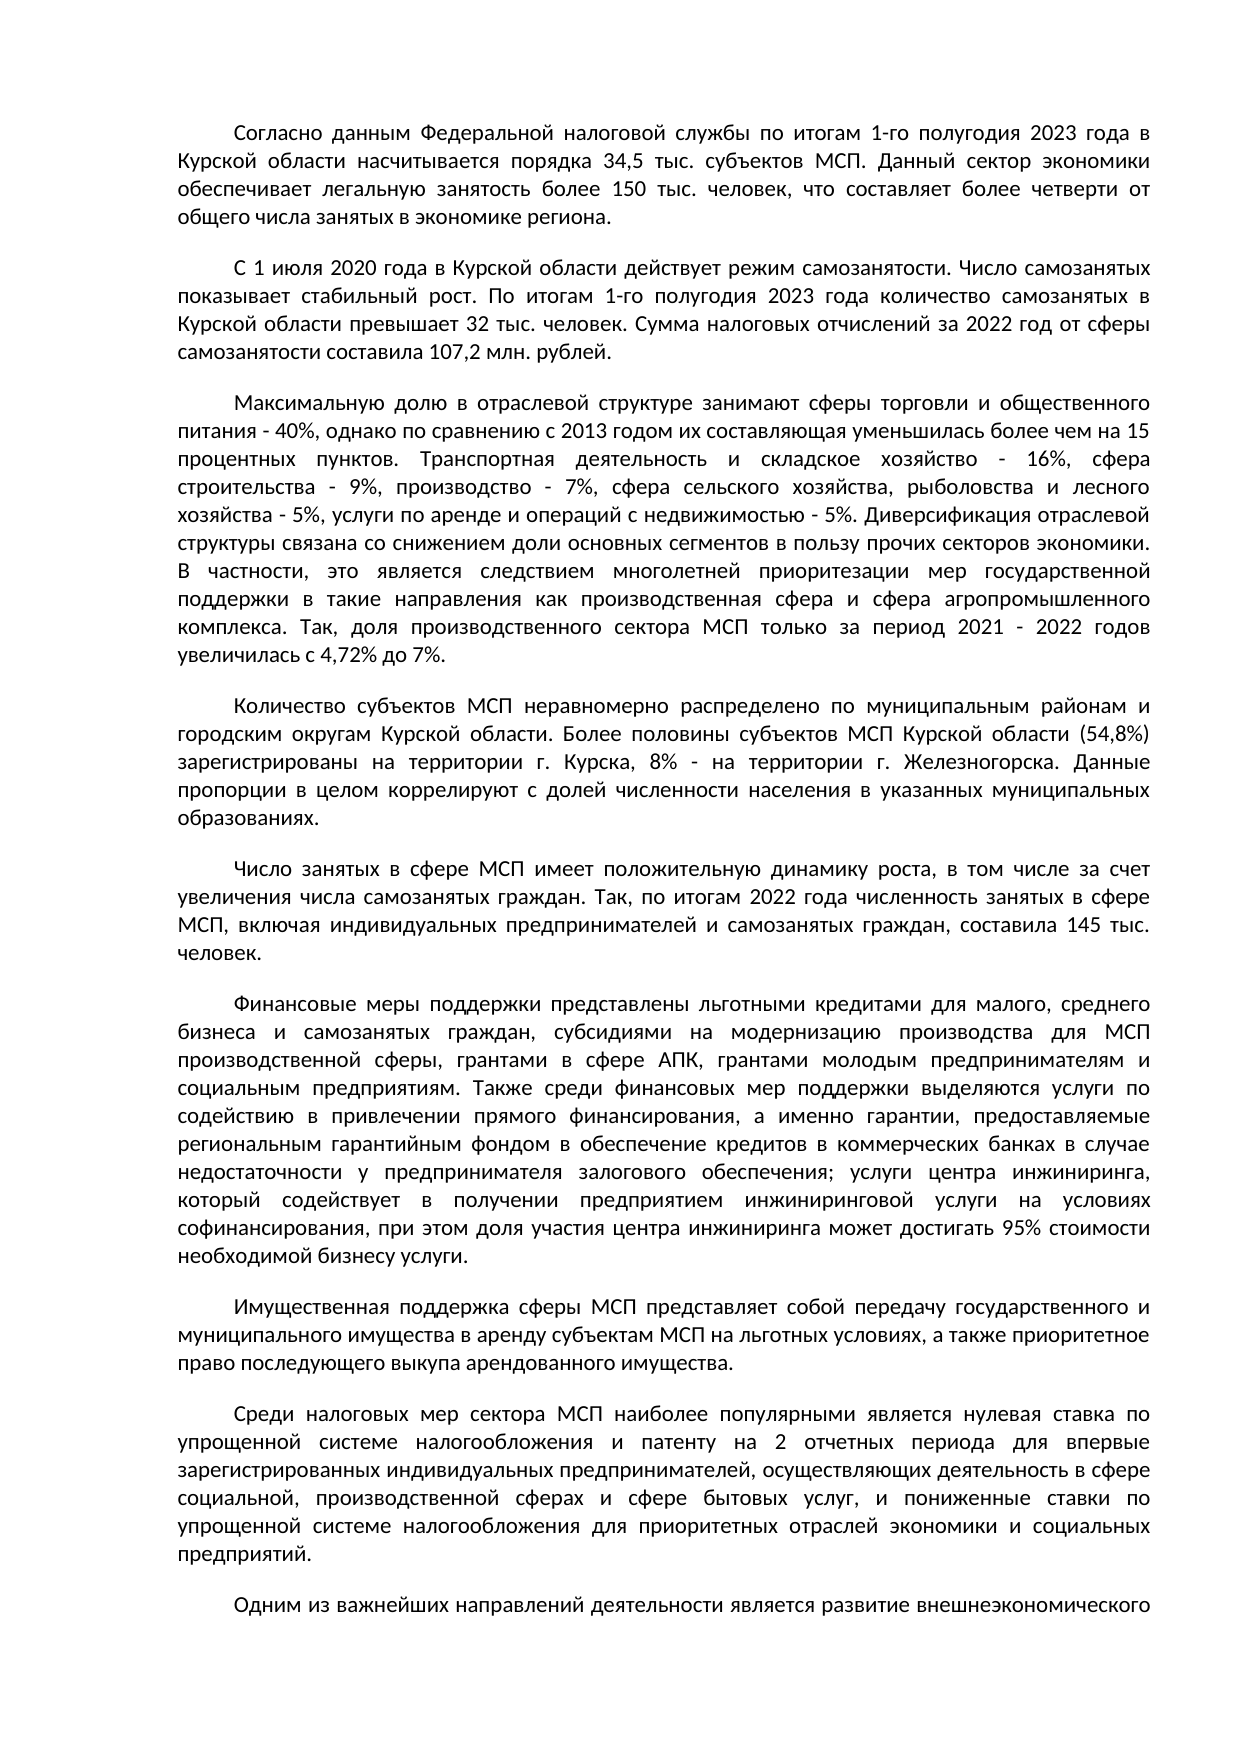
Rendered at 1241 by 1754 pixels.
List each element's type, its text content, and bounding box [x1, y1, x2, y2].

text Финансовые меры поддержки представлены льготными кредитами для малого, среднего бизнеса и самозанятых граждан, субсидиями на модернизацию производства для МСП производственной сферы, грантами в сфере АПК, грантами молодым предпринимателям и социальным предприятиям. Также среди финансовых мер поддержки выделяются услуги по содействию в привлечении прямого финансирования, а именно гарантии, предоставляемые региональным гарантийным фондом в обеспечение кредитов в коммерческих банках в случае недостаточности у предпринимателя залогового обеспечения; услуги центра инжиниринга, который содействует в получении предприятием инжиниринговой услуги на условиях софинансирования, при этом доля участия центра инжиниринга может достигать 95% стоимости необходимой бизнесу услуги. [177, 989, 1152, 1269]
text Количество субъектов МСП неравномерно распределено по муниципальным районам и городским округам Курской области. Более половины субъектов МСП Курской области (54,8%) зарегистрированы на территории г. Курска, 8% - на территории г. Железногорска. Данные пропорции в целом коррелируют с долей численности населения в указанных муниципальных образованиях. [177, 691, 1152, 831]
text С 1 июля 2020 года в Курской области действует режим самозанятости. Число самозанятых показывает стабильный рост. По итогам 1-го полугодия 2023 года количество самозанятых в Курской области превышает 32 тыс. человек. Сумма налоговых отчислений за 2022 год от сферы самозанятости составила 107,2 млн. рублей. [177, 253, 1152, 365]
text Число занятых в сфере МСП имеет положительную динамику роста, в том числе за счет увеличения числа самозанятых граждан. Так, по итогам 2022 года численность занятых в сфере МСП, включая индивидуальных предпринимателей и самозанятых граждан, составила 145 тыс. человек. [177, 854, 1152, 966]
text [177, 1590, 1152, 1618]
text Максимальную долю в отраслевой структуре занимают сферы торговли и общественного питания - 40%, однако по сравнению с 2013 годом их составляющая уменьшилась более чем на 15 процентных пунктов. Транспортная деятельность и складское хозяйство - 16%, сфера строительства - 9%, производство - 7%, сфера сельского хозяйства, рыболовства и лесного хозяйства - 5%, услуги по аренде и операций с недвижимостью - 5%. Диверсификация отраслевой структуры связана со снижением доли основных сегментов в пользу прочих секторов экономики. В частности, это является следствием многолетней приоритезации мер государственной поддержки в такие направления как производственная сфера и сфера агропромышленного комплекса. Так, доля производственного сектора МСП только за период 2021 - 2022 годов увеличилась с 4,72% до 7%. [177, 388, 1152, 668]
text Согласно данным Федеральной налоговой службы по итогам 1-го полугодия 2023 года в Курской области насчитывается порядка 34,5 тыс. субъектов МСП. Данный сектор экономики обеспечивает легальную занятость более 150 тыс. человек, что составляет более четверти от общего числа занятых в экономике региона. [177, 118, 1152, 230]
text Среди налоговых мер сектора МСП наиболее популярными является нулевая ставка по упрощенной системе налогообложения и патенту на 2 отчетных периода для впервые зарегистрированных индивидуальных предпринимателей, осуществляющих деятельность в сфере социальной, производственной сферах и сфере бытовых услуг, и пониженные ставки по упрощенной системе налогообложения для приоритетных отраслей экономики и социальных предприятий. [177, 1399, 1152, 1567]
text Имущественная поддержка сферы МСП представляет собой передачу государственного и муниципального имущества в аренду субъектам МСП на льготных условиях, а также приоритетное право последующего выкупа арендованного имущества. [177, 1292, 1152, 1376]
